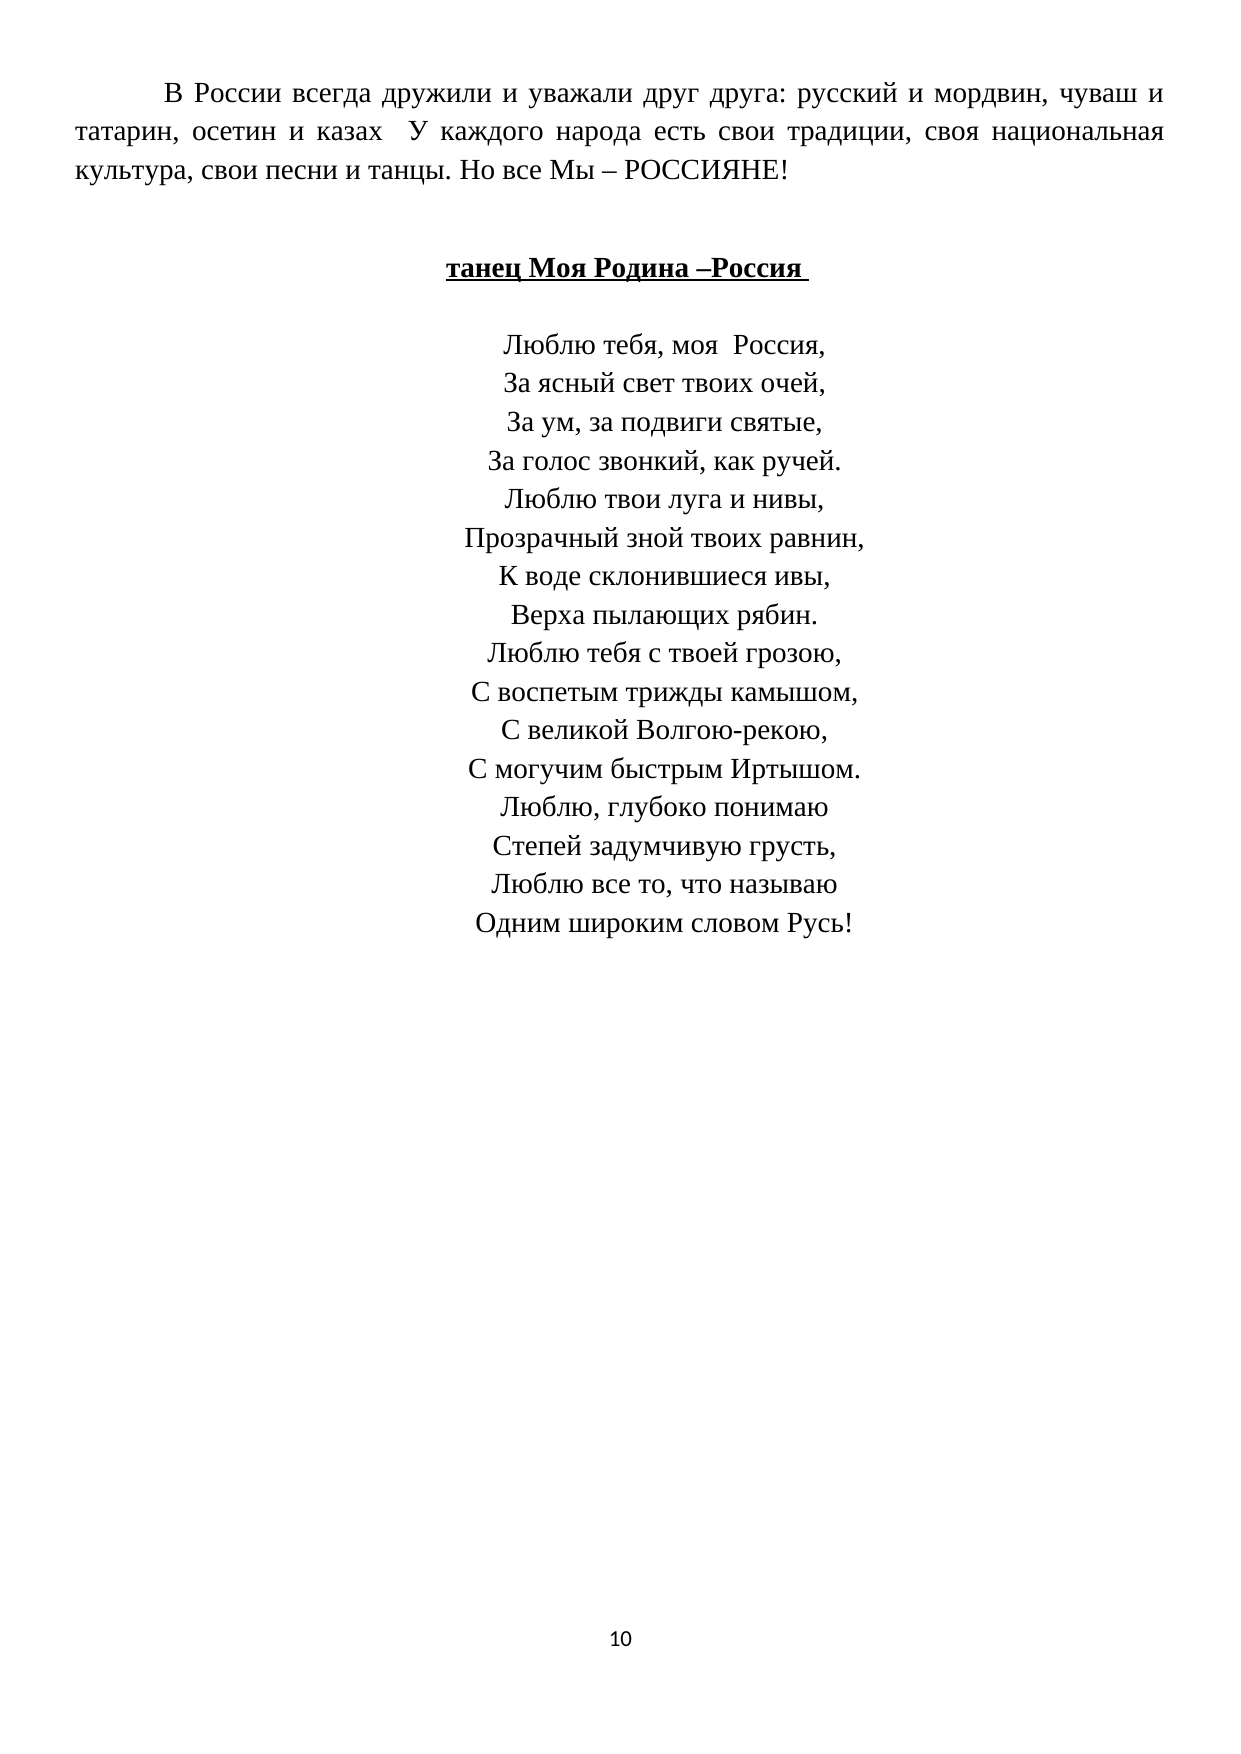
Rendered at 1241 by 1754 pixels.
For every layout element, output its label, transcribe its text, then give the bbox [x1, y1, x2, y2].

list С великой Волгою-рекою, [75, 712, 1165, 746]
list Верха пылающих рябин. [75, 597, 1165, 630]
list Люблю тебя с твоей грозою, [75, 635, 1165, 669]
list За ясный свет твоих очей, [75, 366, 1165, 399]
list С воспетым трижды камышом, [75, 674, 1165, 707]
list Степей задумчивую грусть, [75, 828, 1165, 862]
list За ум, за подвиги святые, [75, 404, 1165, 438]
list Прозрачный зной твоих равнин, [75, 520, 1165, 553]
text танец Моя Родина –Россия [75, 250, 1165, 283]
list Люблю, глубоко понимаю [75, 789, 1165, 823]
list Люблю тебя, моя Россия, [75, 327, 1165, 361]
list С могучим быстрым Иртышом. [75, 751, 1165, 784]
list За голос звонкий, как ручей. [75, 443, 1165, 476]
list Одним широким словом Русь! [75, 905, 1165, 939]
list Люблю все то, что называю [75, 867, 1165, 900]
list К воде склонившиеся ивы, [75, 558, 1165, 592]
list В России всегда дружили и уважали друг друга: русский и мордвин, чуваш и татарин, осетин и казах У каждого народа есть свои традиции, своя национальная культура, свои песни и танцы. Но все Мы – РОССИЯНЕ! [75, 75, 1165, 186]
list Люблю твои луга и нивы, [75, 481, 1165, 515]
